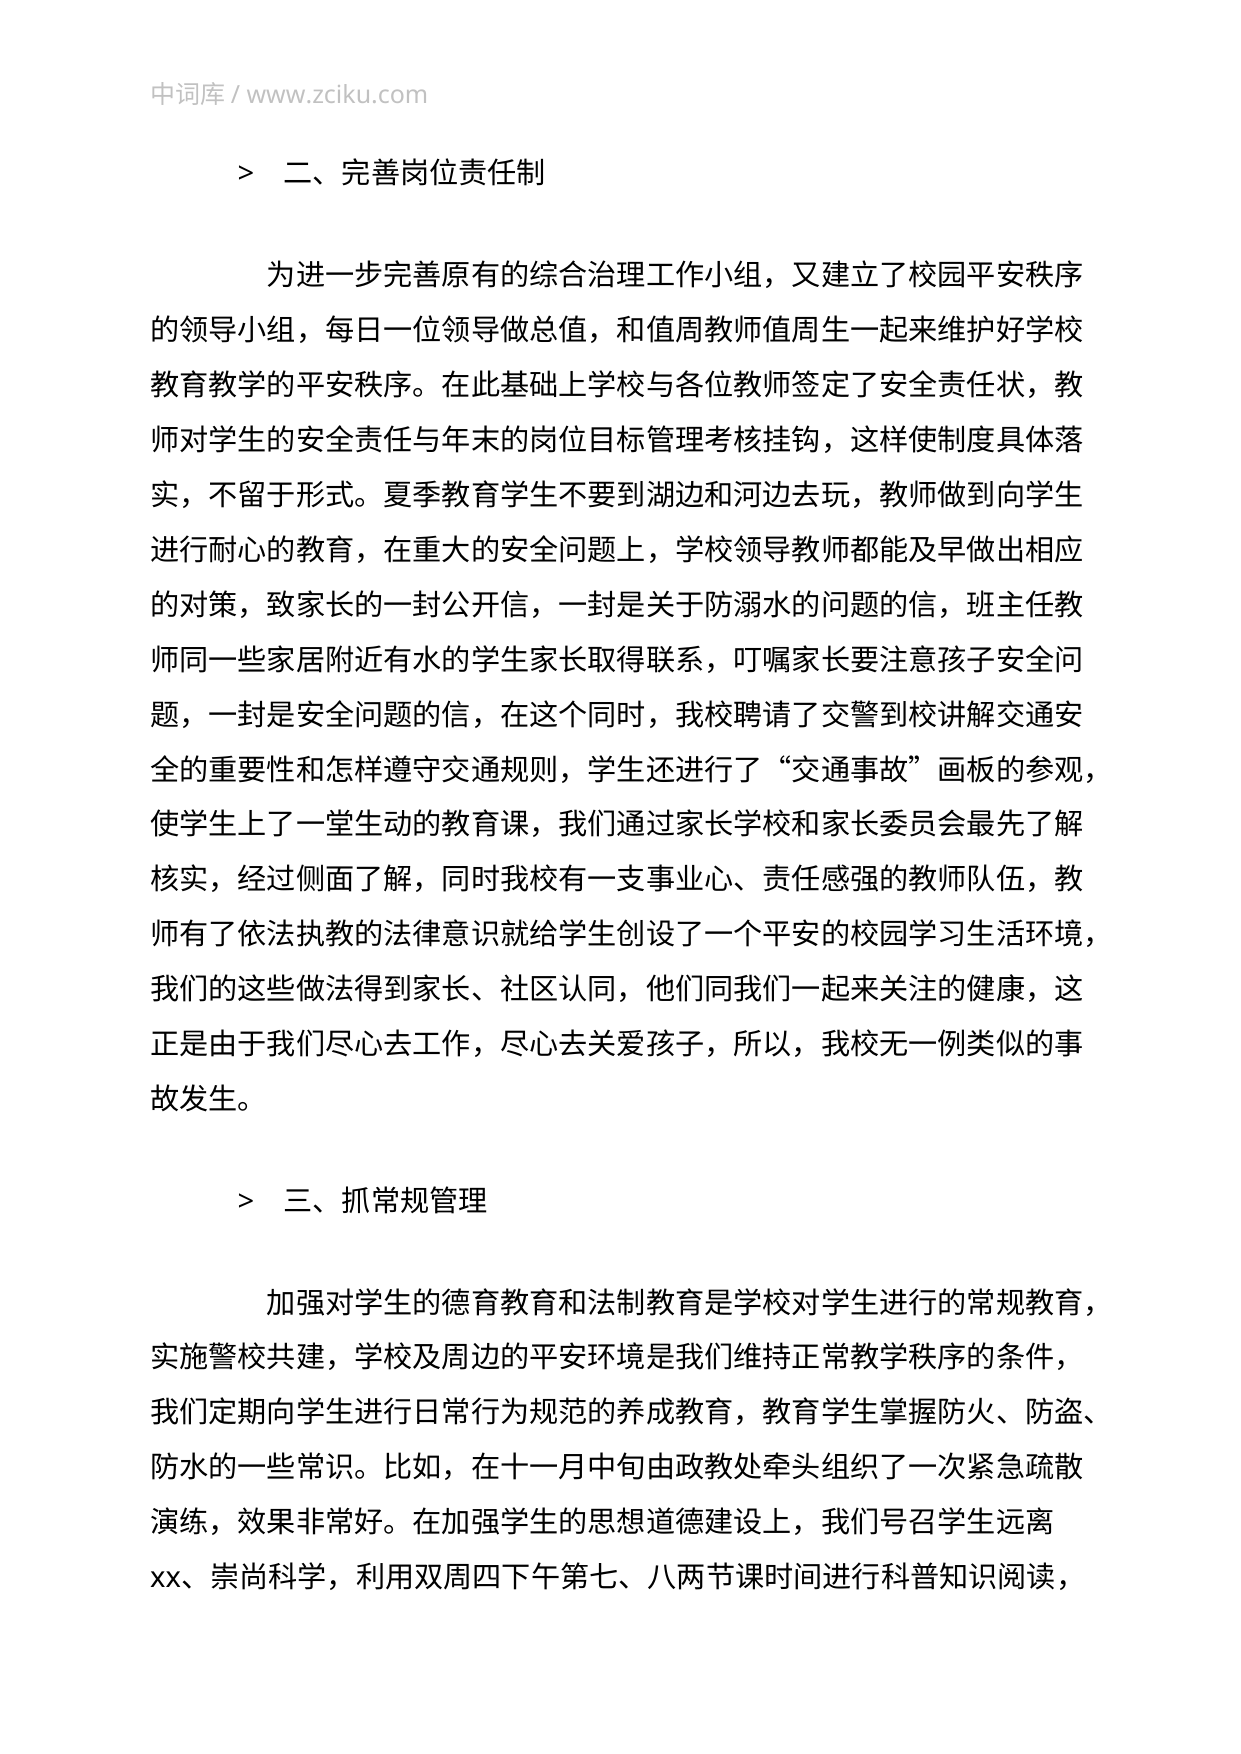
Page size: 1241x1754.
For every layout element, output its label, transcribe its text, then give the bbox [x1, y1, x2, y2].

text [150, 1279, 1090, 1596]
text 为进一步完善原有的综合治理工作小组，又建立了校园平安秩序的领导小组，每日一位领导做总值，和值周教师值周生一起来维护好学校教育教学的平安秩序。在此基础上学校与各位教师签定了安全责任状，教师对学生的安全责任与年末的岗位目标管理考核挂钩，这样使制度具体落实，不留于形式。夏季教育学生不要到湖边和河边去玩，教师做到向学生进行耐心的教育，在重大的安全问题上，学校领导教师都能及早做出相应的对策，致家长的一封公开信，一封是关于防溺水的问题的信，班主任教师同一些家居附近有水的学生家长取得联系，叮嘱家长要注意孩子安全问题，一封是安全问题的信，在这个同时，我校聘请了交警到校讲解交通安全的重要性和怎样遵守交通规则，学生还进行了“交通事故”画板的参观，使学生上了一堂生动的教育课，我们通过家长学校和家长委员会最先了解核实，经过侧面了解，同时我校有一支事业心、责任感强的教师队伍，教师有了依法执教的法律意识就给学生创设了一个平安的校园学习生活环境，我们的这些做法得到家长、社区认同，他们同我们一起来关注的健康，这正是由于我们尽心去工作，尽心去关爱孩子，所以，我校无一例类似的事故发生。 [150, 252, 1090, 1118]
text > 三、抓常规管理 [150, 1177, 1090, 1219]
text > 二、完善岗位责任制 [150, 150, 1090, 192]
